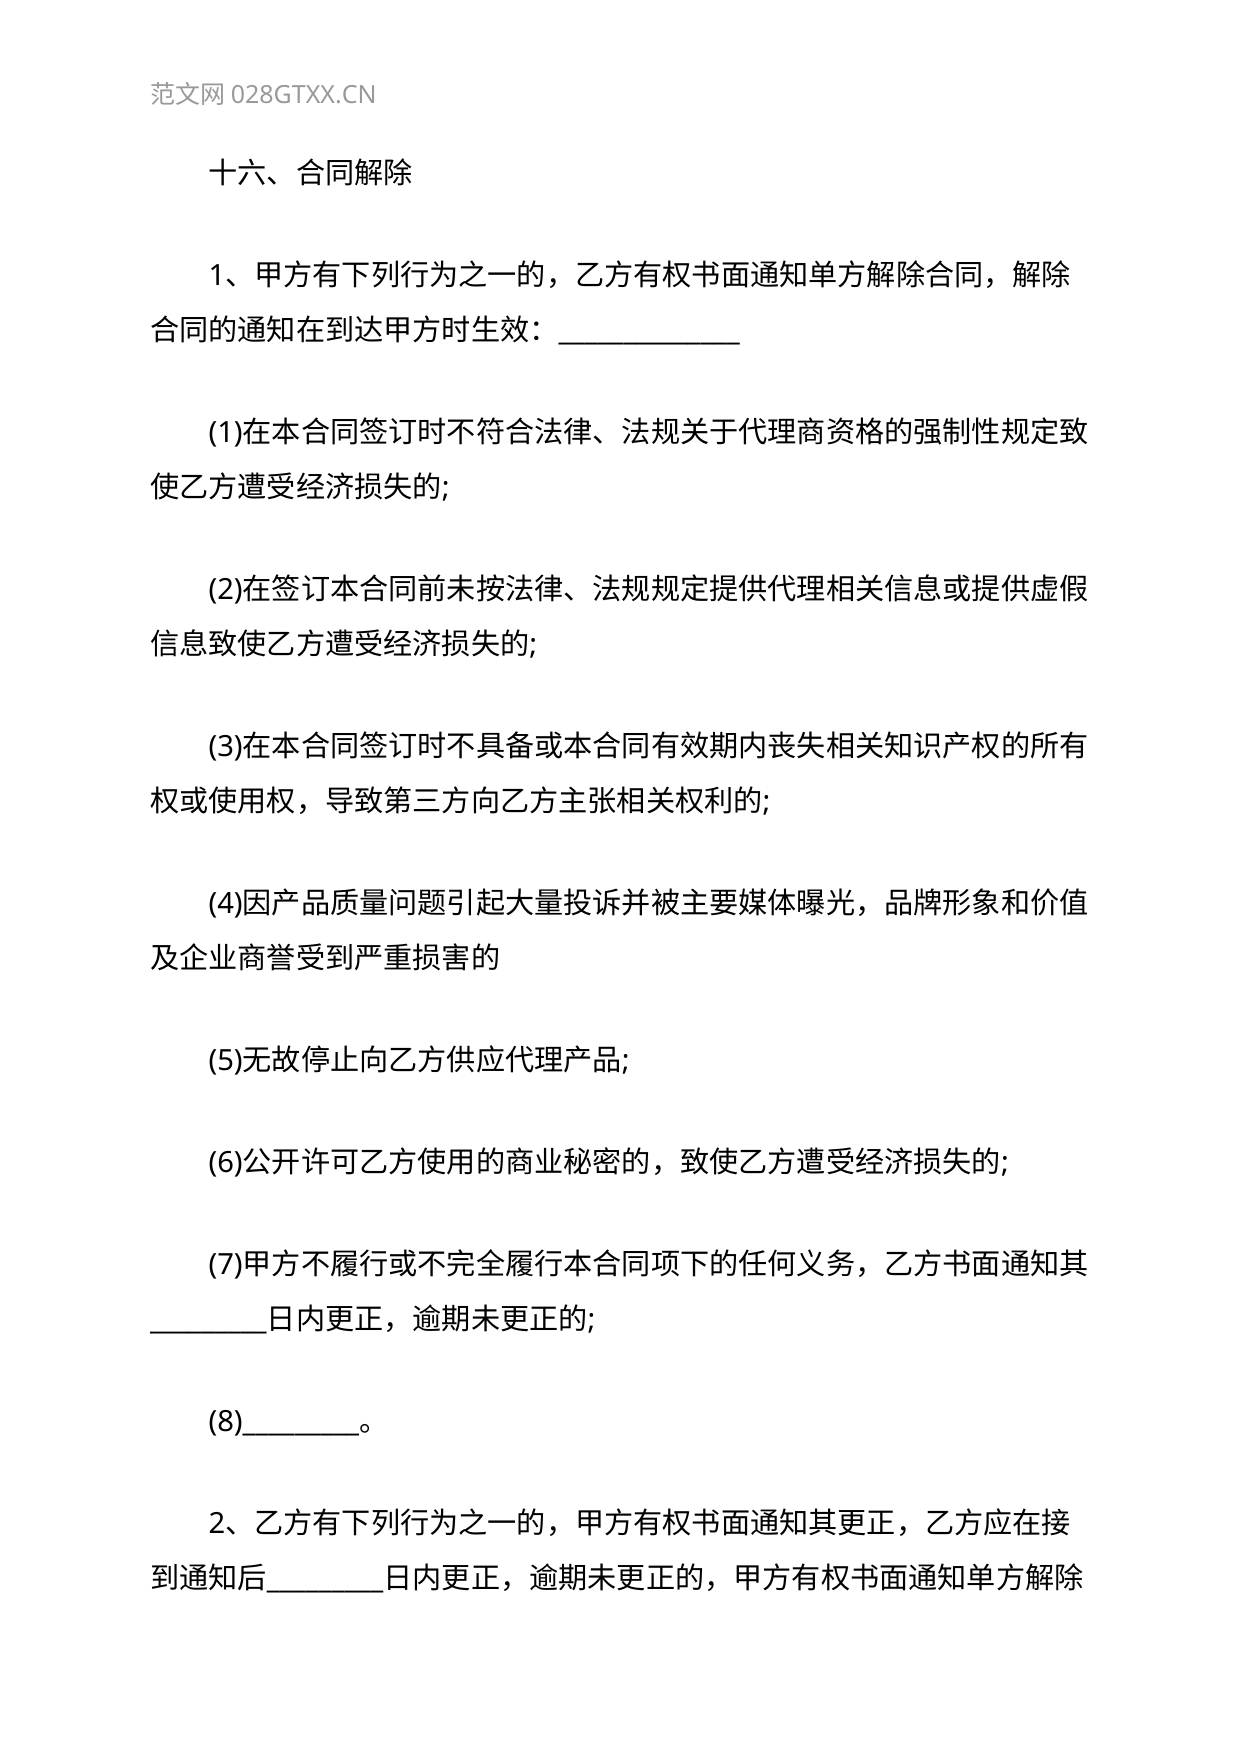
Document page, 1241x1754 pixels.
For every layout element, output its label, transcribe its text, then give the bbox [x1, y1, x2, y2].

text (3)在本合同签订时不具备或本合同有效期内丧失相关知识产权的所有权或使用权，导致第三方向乙方主张相关权利的; [150, 723, 1090, 820]
text (8)_________。 [150, 1397, 1090, 1440]
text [150, 1499, 1090, 1597]
text 1、甲方有下列行为之一的，乙方有权书面通知单方解除合同，解除合同的通知在到达甲方时生效：______________ [150, 252, 1090, 349]
text (4)因产品质量问题引起大量投诉并被主要媒体曝光，品牌形象和价值及企业商誉受到严重损害的 [150, 880, 1090, 977]
text (1)在本合同签订时不符合法律、法规关于代理商资格的强制性规定致使乙方遭受经济损失的; [150, 409, 1090, 506]
text (5)无故停止向乙方供应代理产品; [150, 1036, 1090, 1079]
text 十六、合同解除 [150, 150, 1090, 192]
text (6)公开许可乙方使用的商业秘密的，致使乙方遭受经济损失的; [150, 1138, 1090, 1181]
text (7)甲方不履行或不完全履行本合同项下的任何义务，乙方书面通知其_________日内更正，逾期未更正的; [150, 1240, 1090, 1338]
text (2)在签订本合同前未按法律、法规规定提供代理相关信息或提供虚假信息致使乙方遭受经济损失的; [150, 566, 1090, 663]
